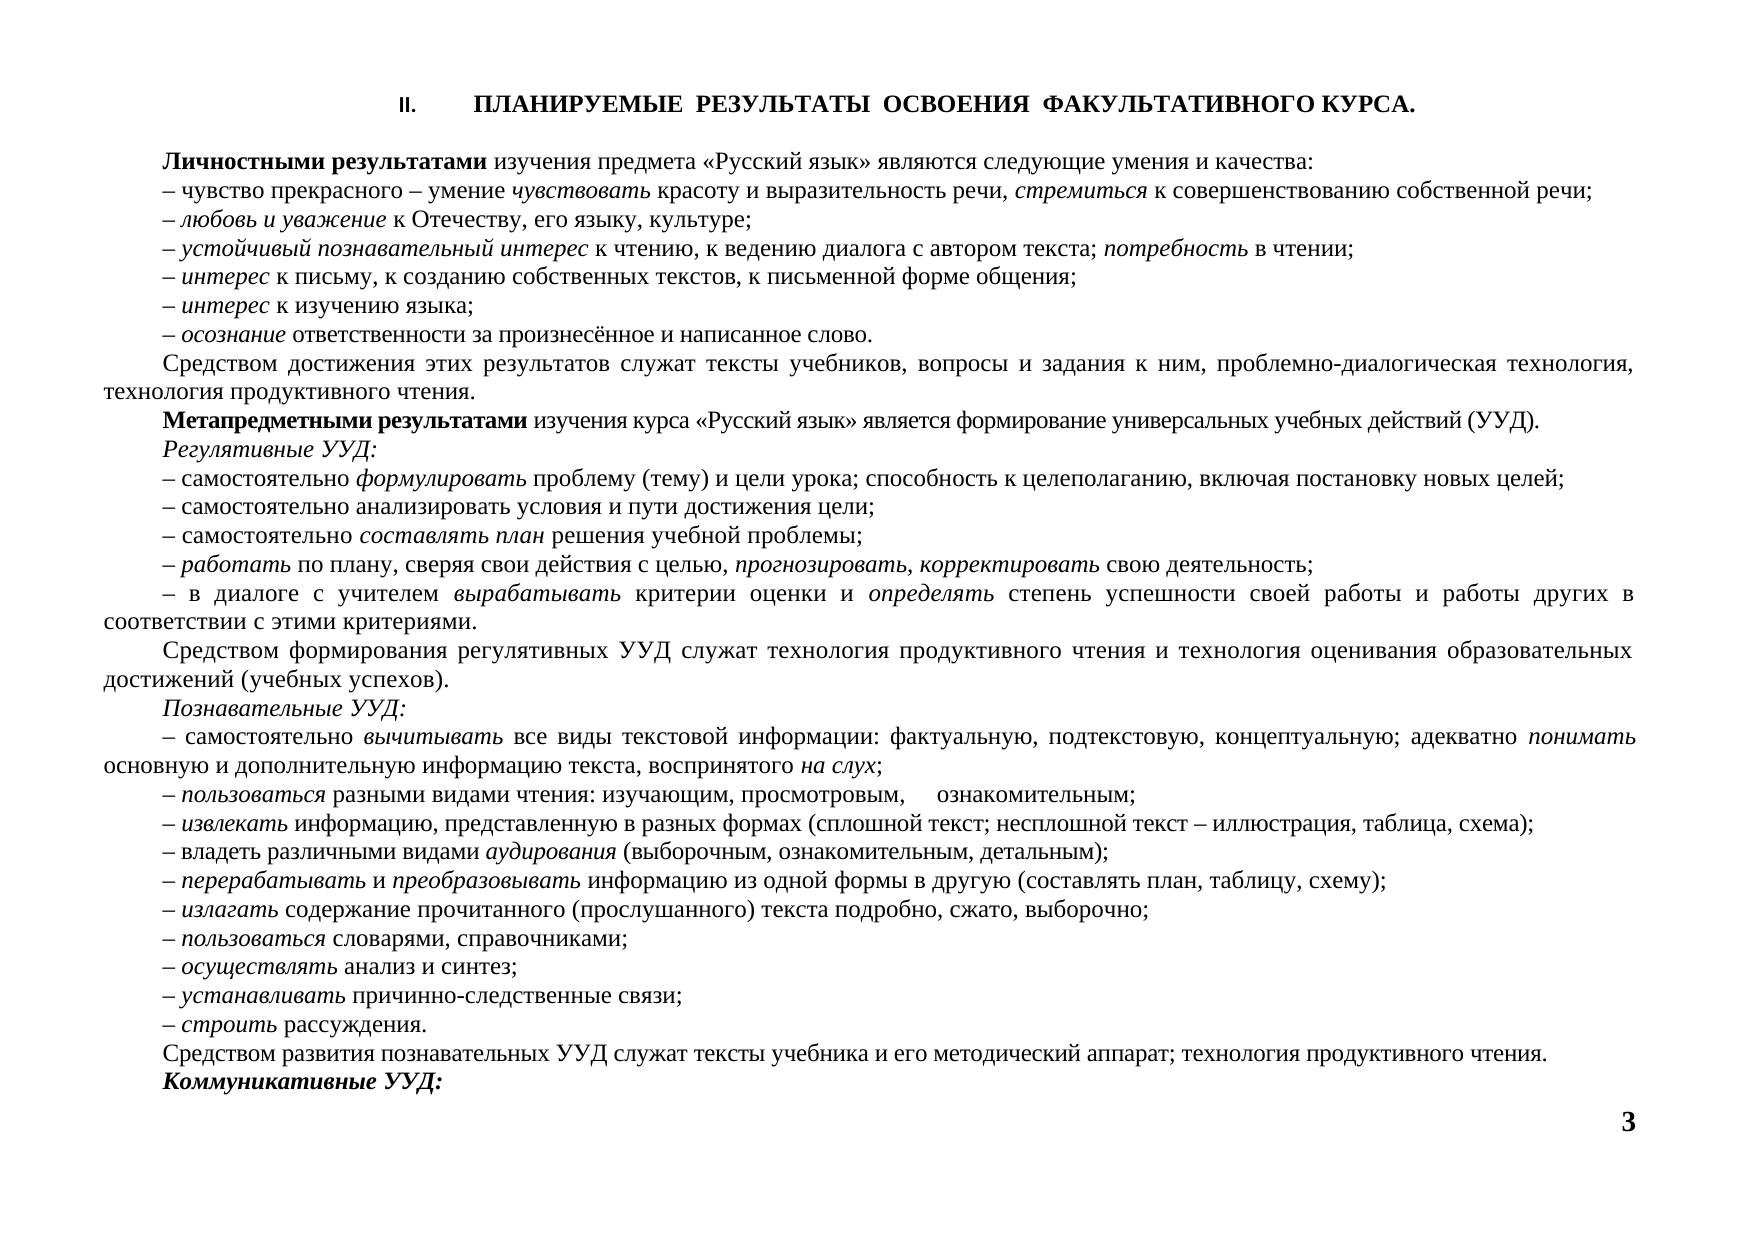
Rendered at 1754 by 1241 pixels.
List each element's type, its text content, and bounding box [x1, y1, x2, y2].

text – устанавливать причинно-следственные связи; [103, 980, 1636, 1009]
text – самостоятельно формулировать проблему (тему) и цели урока; способность к целеполаганию, включая постановку новых целей; [103, 463, 1636, 491]
text – любовь и уважение к Отечеству, его языку, культуре; [103, 204, 1636, 233]
text Познавательные УУД: [103, 693, 1636, 721]
text – интерес к письму, к созданию собственных текстов, к письменной форме общения; [103, 261, 1636, 290]
text – самостоятельно составлять план решения учебной проблемы; [103, 520, 1636, 549]
text – пользоваться разными видами чтения: изучающим, просмотровым, ознакомительным; [103, 779, 1636, 808]
text Средством достижения этих результатов служат тексты учебников, вопросы и задания к ним, проблемно-диалогическая технология, технология продуктивного чтения. [103, 348, 1636, 405]
text – излагать содержание прочитанного (прослушанного) текста подробно, сжато, выборочно; [103, 894, 1636, 923]
text – извлекать информацию, представленную в разных формах (сплошной текст; несплошной текст – иллюстрация, таблица, схема); [103, 808, 1636, 836]
text – интерес к изучению языка; [103, 290, 1636, 319]
text – строить рассуждения. [103, 1009, 1636, 1038]
text Средством развития познавательных УУД служат тексты учебника и его методический аппарат; технология продуктивного чтения. [103, 1038, 1636, 1066]
text Метапредметными результатами изучения курса «Русский язык» является формирование универсальных учебных действий (УУД). [103, 405, 1636, 434]
text – чувство прекрасного – умение чувствовать красоту и выразительность речи, стремиться к совершенствованию собственной речи; [103, 175, 1636, 204]
text – работать по плану, сверяя свои действия с целью, прогнозировать, корректировать свою деятельность; [103, 549, 1636, 578]
text – самостоятельно анализировать условия и пути достижения цели; [103, 491, 1636, 520]
text – самостоятельно вычитывать все виды текстовой информации: фактуальную, подтекстовую, концептуальную; адекватно понимать основную и дополнительную информацию текста, воспринятого на слух; [103, 721, 1636, 779]
text Средством формирования регулятивных УУД служат технология продуктивного чтения и технология оценивания образовательных достижений (учебных успехов). [103, 635, 1636, 693]
text – устойчивый познавательный интерес к чтению, к ведению диалога с автором текста; потребность в чтении; [103, 233, 1636, 261]
text Регулятивные УУД: [103, 434, 1636, 463]
text – перерабатывать и преобразовывать информацию из одной формы в другую (составлять план, таблицу, схему); [103, 865, 1636, 894]
text Личностными результатами изучения предмета «Русский язык» являются следующие умения и качества: [103, 146, 1636, 175]
list ПЛАНИРУЕМЫЕ РЕЗУЛЬТАТЫ ОСВОЕНИЯ ФАКУЛЬТАТИВНОГО КУРСА. [178, 89, 1636, 118]
text Коммуникативные УУД: [103, 1066, 1636, 1095]
text – осознание ответственности за произнесённое и написанное слово. [103, 319, 1636, 348]
text – владеть различными видами аудирования (выборочным, ознакомительным, детальным); [103, 836, 1636, 865]
text – в диалоге с учителем вырабатывать критерии оценки и определять степень успешности своей работы и работы других в соответствии с этими критериями. [103, 578, 1636, 635]
text – осуществлять анализ и синтез; [103, 951, 1636, 980]
text – пользоваться словарями, справочниками; [103, 923, 1636, 951]
